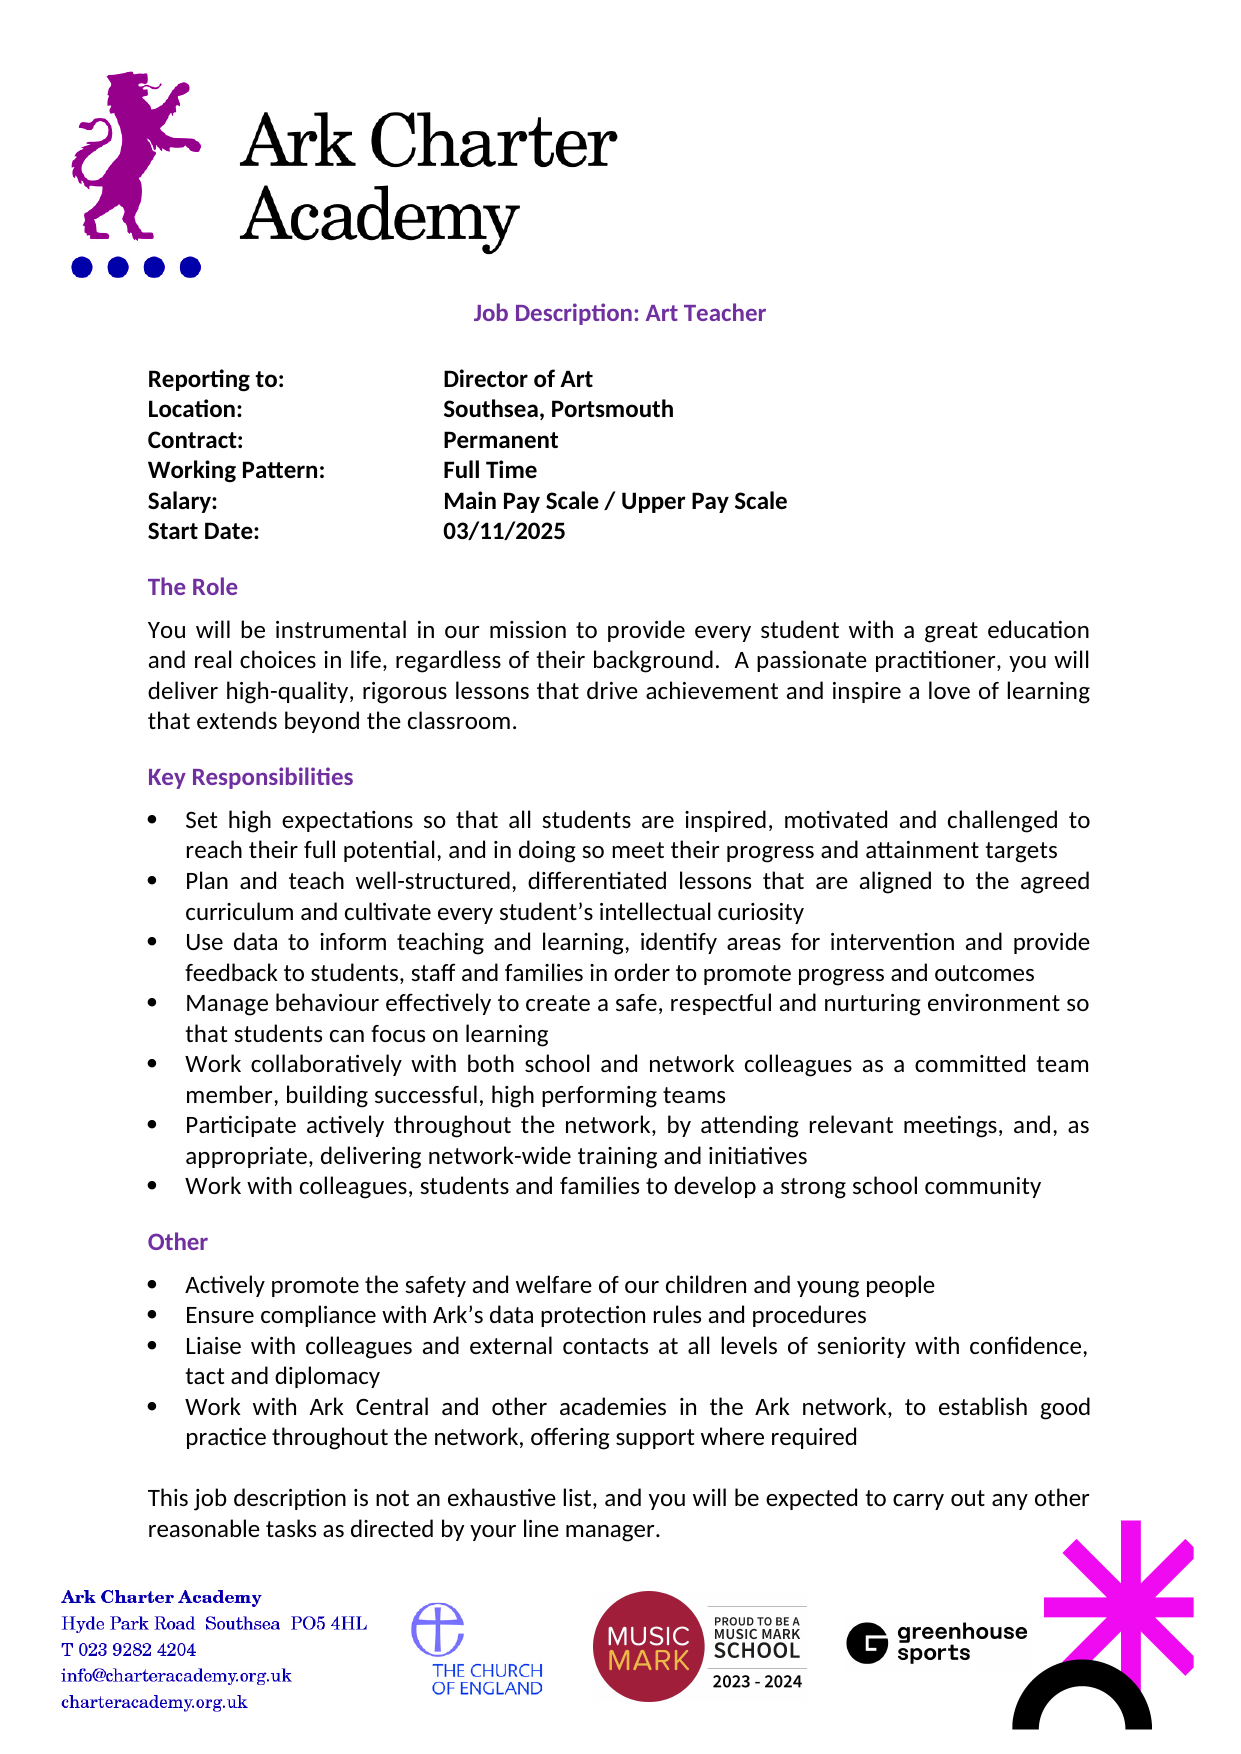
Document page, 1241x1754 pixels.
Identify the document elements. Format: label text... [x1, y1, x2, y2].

text Working Pattern: Full Time [148, 454, 1092, 485]
list Ensure compliance with Ark’s data protection rules and procedures [148, 1299, 1092, 1330]
picture [844, 1513, 1194, 1733]
list Work with Ark Central and other academies in the Ark network, to establish good practice throughout the network, offering support where required [148, 1391, 1092, 1452]
text Key Responsibilities [148, 761, 1092, 792]
list Use data to inform teaching and learning, identify areas for intervention and provide feedback to students, staff and families in order to promote progress and outcomes [148, 926, 1092, 987]
text Start Date: 03/11/2025 [148, 515, 1092, 546]
picture [0, 0, 1236, 282]
picture [47, 1582, 384, 1724]
text You will be instrumental in our mission to provide every student with a great education and real choices in life, regardless of their background. A passionate practitioner, you will deliver high-quality, rigorous lessons that drive achievement and inspire a love of learning that extends beyond the classroom. [148, 614, 1092, 736]
list Plan and teach well-structured, differentiated lessons that are aligned to the agreed curriculum and cultivate every student’s intellectual curiosity [148, 865, 1092, 926]
list Liaise with colleagues and external contacts at all levels of seniority with confidence, tact and diplomacy [148, 1330, 1091, 1391]
text Location: Southsea, Portsmouth [148, 393, 1092, 424]
text The Role [148, 571, 1092, 601]
picture [593, 1591, 807, 1702]
text This job description is not an exhaustive list, and you will be expected to carry out any other reasonable tasks as directed by your line manager. [148, 1482, 1092, 1543]
list Manage behaviour effectively to create a safe, respectful and nurturing environment so that students can focus on learning [148, 987, 1092, 1048]
text Job Description: Art Teacher [148, 282, 1092, 328]
list Set high expectations so that all students are inspired, motivated and challenged to reach their full potential, and in doing so meet their progress and attainment targets [148, 804, 1092, 865]
list Participate actively throughout the network, by attending relevant meetings, and, as appropriate, delivering network-wide training and initiatives [148, 1109, 1092, 1170]
text Salary: Main Pay Scale / Upper Pay Scale [148, 485, 1092, 515]
list Work with colleagues, students and families to develop a strong school community [148, 1170, 1092, 1201]
picture [398, 1568, 559, 1710]
list Actively promote the safety and welfare of our children and young people [148, 1269, 1092, 1299]
subtitle Other [148, 1226, 1092, 1256]
text Reporting to: Director of Art [148, 363, 1092, 393]
list Work collaboratively with both school and network colleagues as a committed team member, building successful, high performing teams [148, 1048, 1092, 1109]
text Contract: Permanent [148, 424, 1092, 454]
